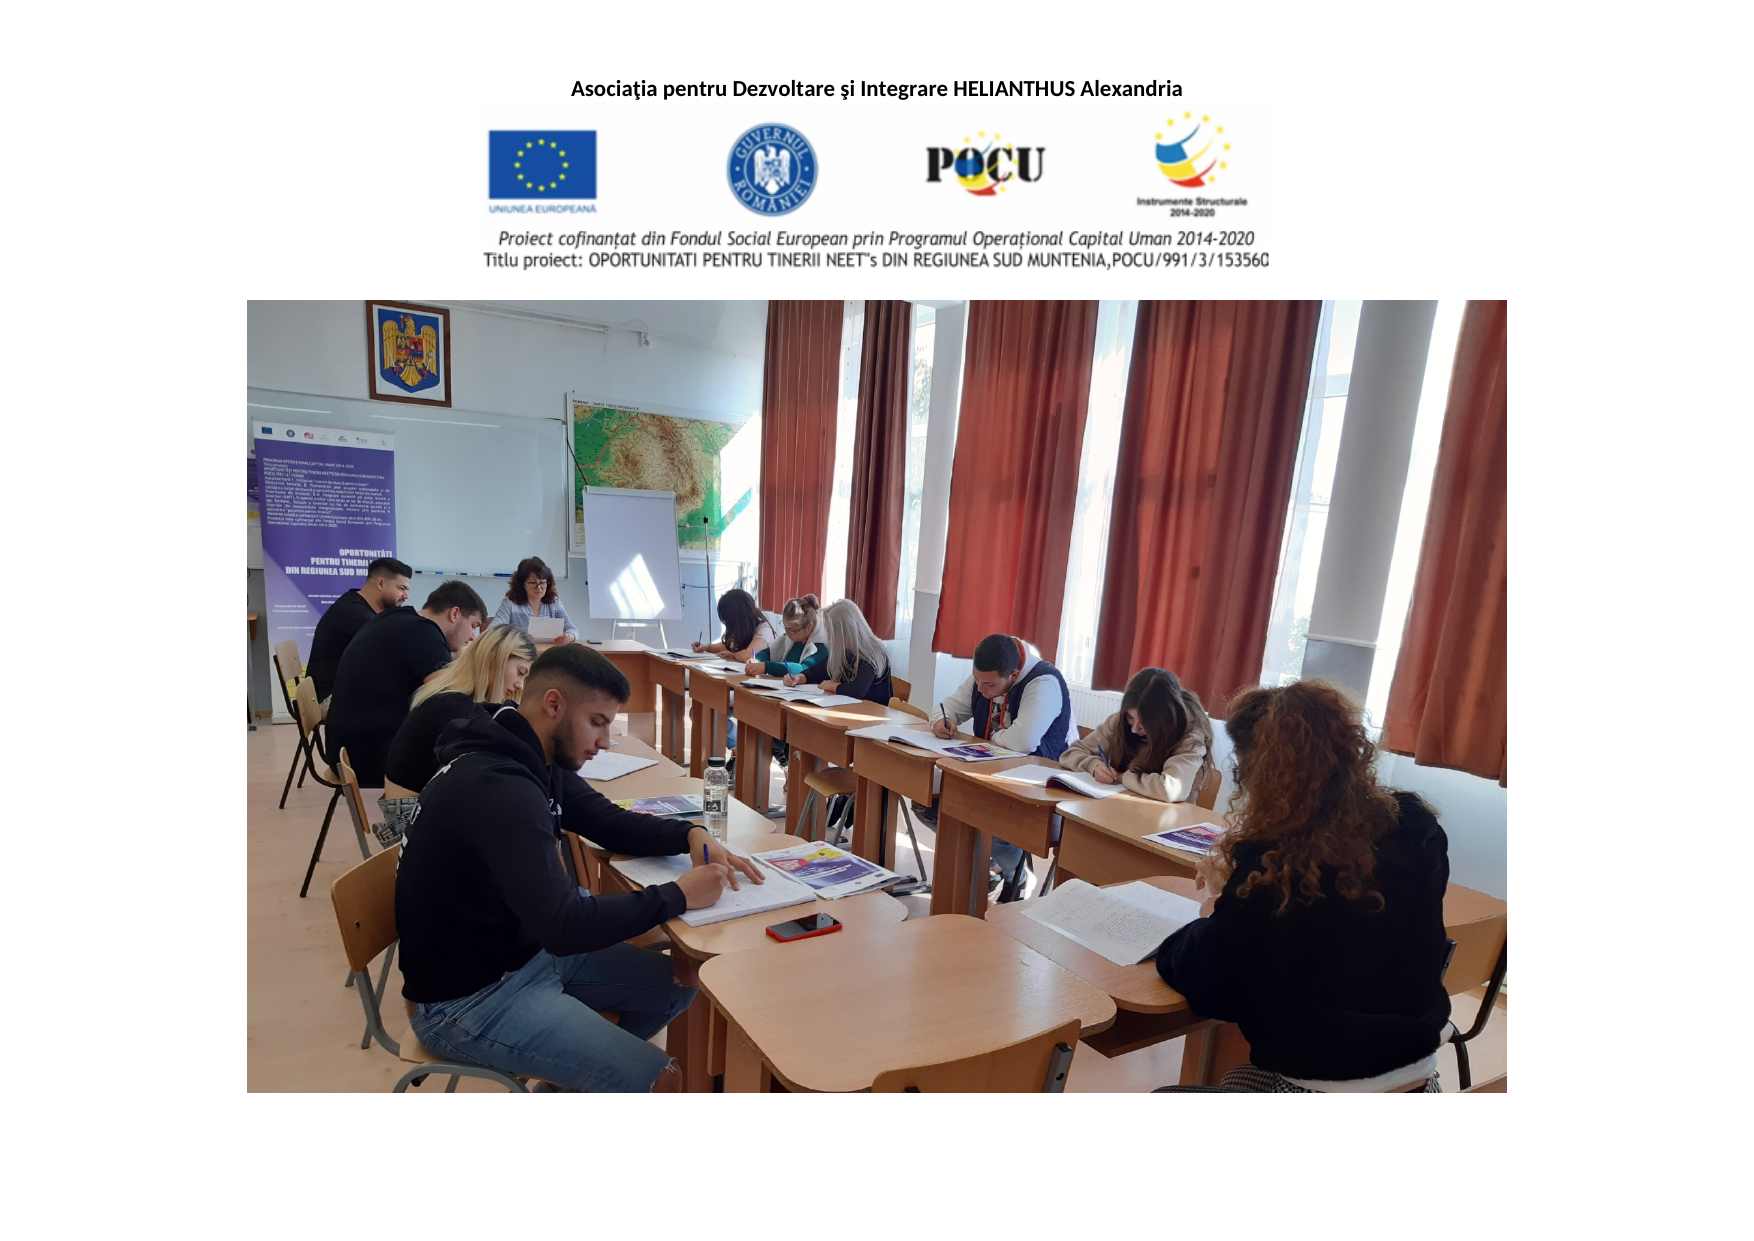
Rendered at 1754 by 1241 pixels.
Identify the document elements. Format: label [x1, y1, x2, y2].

picture [247, 300, 1507, 1093]
